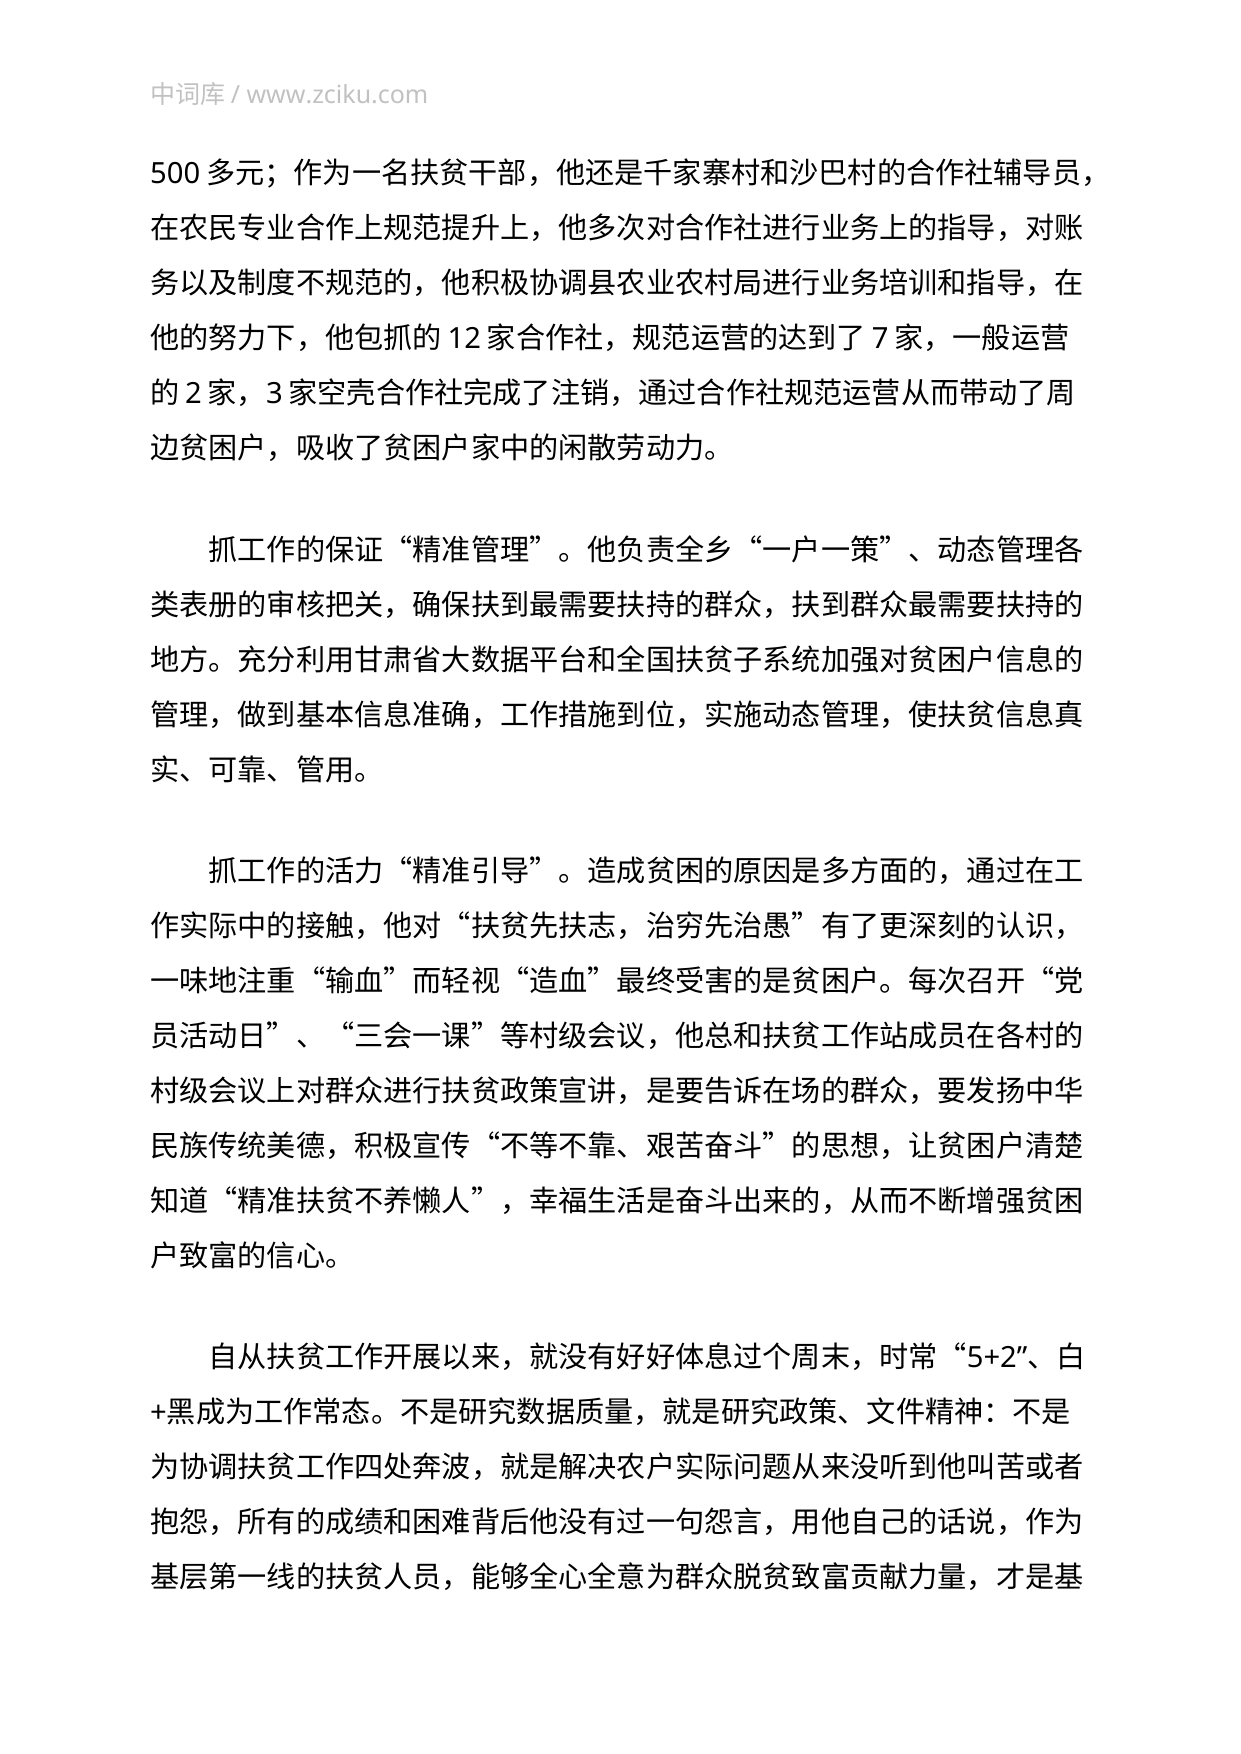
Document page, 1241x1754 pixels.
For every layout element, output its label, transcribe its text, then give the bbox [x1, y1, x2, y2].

text 抓工作的保证“精准管理”。他负责全乡“一户一策”、动态管理各类表册的审核把关，确保扶到最需要扶持的群众，扶到群众最需要扶持的地方。充分利用甘肃省大数据平台和全国扶贫子系统加强对贫困户信息的管理，做到基本信息准确，工作措施到位，实施动态管理，使扶贫信息真实、可靠、管用。 [150, 527, 1090, 788]
text 抓工作的活力“精准引导”。造成贫困的原因是多方面的，通过在工作实际中的接触，他对“扶贫先扶志，治穷先治愚”有了更深刻的认识，一味地注重“输血”而轻视“造血”最终受害的是贫困户。每次召开“党员活动日”、“三会一课”等村级会议，他总和扶贫工作站成员在各村的村级会议上对群众进行扶贫政策宣讲，是要告诉在场的群众，要发扬中华民族传统美德，积极宣传“不等不靠、艰苦奋斗”的思想，让贫困户清楚知道“精准扶贫不养懒人”，幸福生活是奋斗出来的，从而不断增强贫困户致富的信心。 [150, 848, 1090, 1274]
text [150, 150, 1090, 467]
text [150, 1334, 1090, 1596]
